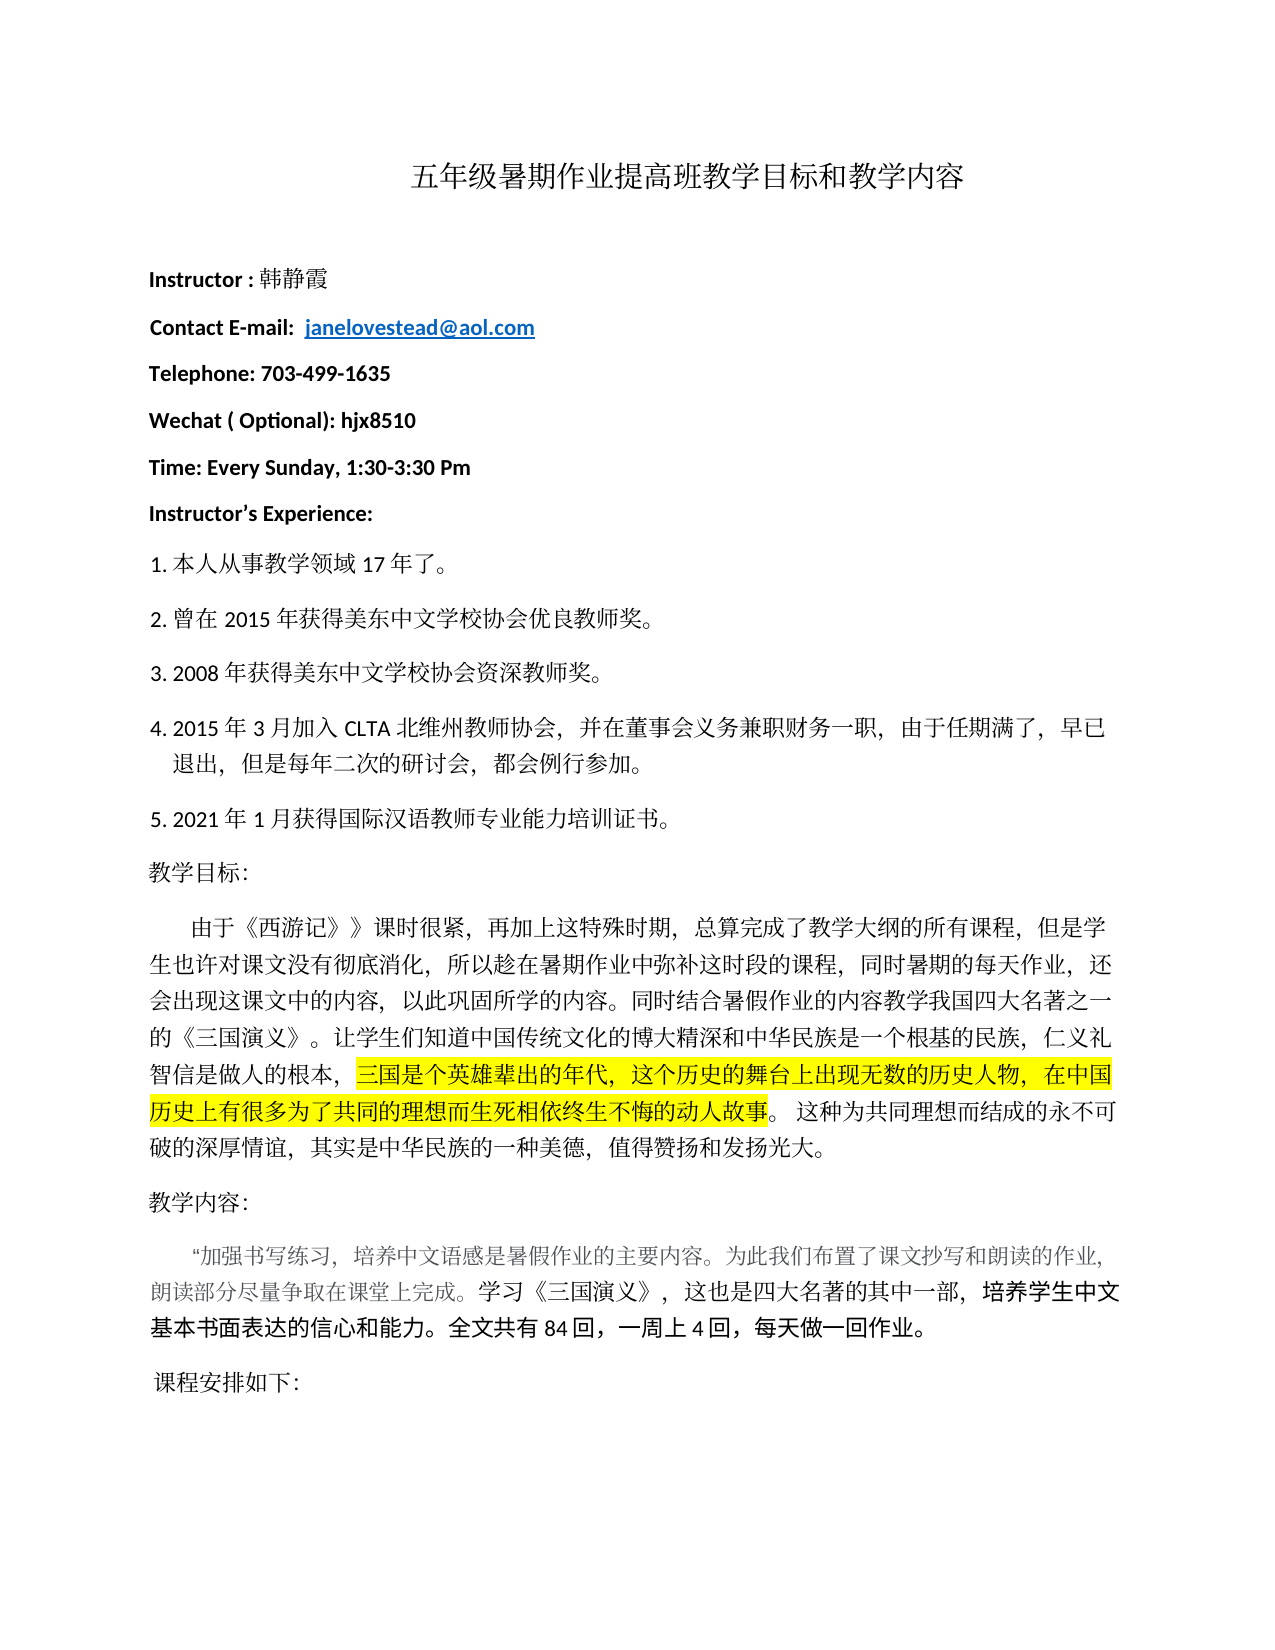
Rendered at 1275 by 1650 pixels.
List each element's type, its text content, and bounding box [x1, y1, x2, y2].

text Instructor’s Experience: [148, 499, 1125, 528]
list 2015 年 3 月加入 CLTA 北维州教师协会，并在董事会义务兼职财务一职，由于任期满了，早已退出，但是每年二次的研讨会，都会例行参加。 [150, 710, 1125, 779]
text “加强书写练习，培养中文语感是暑假作业的主要内容。为此我们布置了课文抄写和朗读的作业，朗读部分尽量争取在课堂上完成。学习《三国演义》，这也是四大名著的其中一部，培养学生中文基本书面表达的信心和能力。全文共有84 回，一周上4回，每天做一回作业。 [150, 1239, 1125, 1343]
text 教学内容： [148, 1185, 1125, 1218]
text Time: Every Sunday, 1:30-3:30 Pm [148, 453, 1125, 481]
list 本人从事教学领域 17 年了。 [150, 546, 1125, 579]
text 由于《西游记》》课时很紧，再加上这特殊时期，总算完成了教学大纲的所有课程，但是学生也许对课文没有彻底消化，所以趁在暑期作业中弥补这时段的课程，同时暑期的每天作业，还会出现这课文中的内容，以此巩固所学的内容。同时结合暑假作业的内容教学我国四大名著之一的《三国演义》。让学生们知道中国传统文化的博大精深和中华民族是一个根基的民族，仁义礼智信是做人的根本，三国是个英雄辈出的年代，这个历史的舞台上出现无数的历史人物，在中国历史上有很多为了共同的理想而生死相依终生不悔的动人故事。 这种为共同理想而结成的永不可破的深厚情谊，其实是中华民族的一种美德，值得赞扬和发扬光大。 [148, 910, 1125, 1163]
text Wechat ( Optional): hjx8510 [148, 406, 1125, 434]
list 2021 年 1 月获得国际汉语教师专业能力培训证书。 [150, 801, 1125, 834]
text Instructor : 韩静霞 [148, 261, 1125, 294]
text Contact E-mail: janelovestead@aol.com [150, 313, 1125, 341]
text 五年级暑期作业提高班教学目标和教学内容 [150, 154, 1125, 196]
list 2008 年获得美东中文学校协会资深教师奖。 [150, 655, 1125, 688]
text 课程安排如下： [148, 1365, 1125, 1398]
text Telephone: 703-499-1635 [148, 359, 1125, 388]
text 教学目标： [148, 855, 1125, 888]
list 曾在 2015 年获得美东中文学校协会优良教师奖。 [150, 601, 1125, 634]
